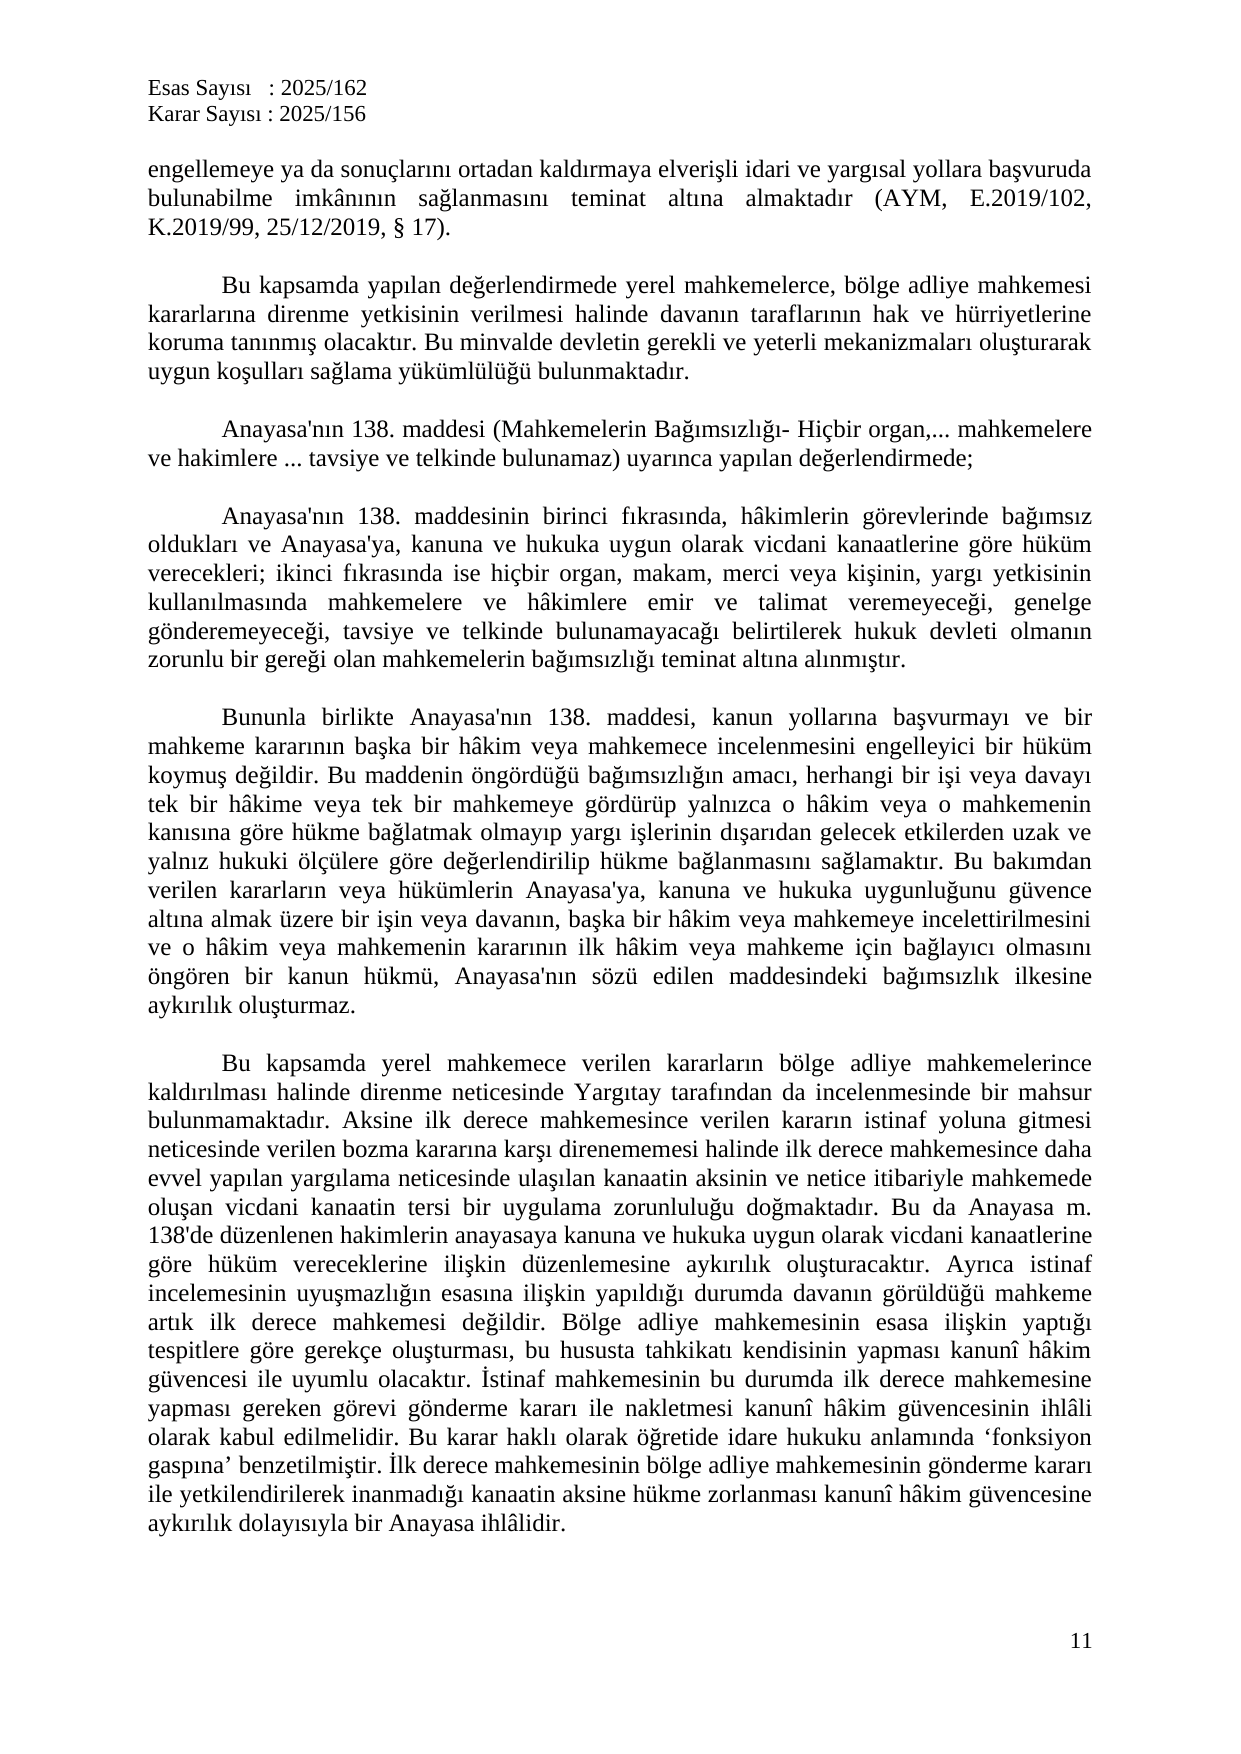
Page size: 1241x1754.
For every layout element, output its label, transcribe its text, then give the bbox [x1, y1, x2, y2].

text Bu kapsamda yapılan değerlendirmede yerel mahkemelerce, bölge adliye mahkemesi kararlarına direnme yetkisinin verilmesi halinde davanın taraflarının hak ve hürriyetlerine koruma tanınmış olacaktır. Bu minvalde devletin gerekli ve yeterli mekanizmaları oluşturarak uygun koşulları sağlama yükümlülüğü bulunmaktadır. [148, 270, 1093, 385]
text Bununla birlikte Anayasa'nın 138. maddesi, kanun yollarına başvurmayı ve bir mahkeme kararının başka bir hâkim veya mahkemece incelenmesini engelleyici bir hüküm koymuş değildir. Bu maddenin öngördüğü bağımsızlığın amacı, herhangi bir işi veya davayı tek bir hâkime veya tek bir mahkemeye gördürüp yalnızca o hâkim veya o mahkemenin kanısına göre hükme bağlatmak olmayıp yargı işlerinin dışarıdan gelecek etkilerden uzak ve yalnız hukuki ölçülere göre değerlendirilip hükme bağlanmasını sağlamaktır. Bu bakımdan verilen kararların veya hükümlerin Anayasa'ya, kanuna ve hukuka uygunluğunu güvence altına almak üzere bir işin veya davanın, başka bir hâkim veya mahkemeye incelettirilmesini ve o hâkim veya mahkemenin kararının ilk hâkim veya mahkeme için bağlayıcı olmasını öngören bir kanun hükmü, Anayasa'nın sözü edilen maddesindeki bağımsızlık ilkesine aykırılık oluşturmaz. [148, 702, 1093, 1019]
text Anayasa'nın 138. maddesi (Mahkemelerin Bağımsızlığı- Hiçbir organ,... mahkemelere ve hakimlere ... tavsiye ve telkinde bulunamaz) uyarınca yapılan değerlendirmede; [148, 414, 1093, 472]
text Bu kapsamda yerel mahkemece verilen kararların bölge adliye mahkemelerince kaldırılması halinde direnme neticesinde Yargıtay tarafından da incelenmesinde bir mahsur bulunmamaktadır. Aksine ilk derece mahkemesince verilen kararın istinaf yoluna gitmesi neticesinde verilen bozma kararına karşı direnememesi halinde ilk derece mahkemesince daha evvel yapılan yargılama neticesinde ulaşılan kanaatin aksinin ve netice itibariyle mahkemede oluşan vicdani kanaatin tersi bir uygulama zorunluluğu doğmaktadır. Bu da Anayasa m. 138'de düzenlenen hakimlerin anayasaya kanuna ve hukuka uygun olarak vicdani kanaatlerine göre hüküm vereceklerine ilişkin düzenlemesine aykırılık oluşturacaktır. Ayrıca istinaf incelemesinin uyuşmazlığın esasına ilişkin yapıldığı durumda davanın görüldüğü mahkeme artık ilk derece mahkemesi değildir. Bölge adliye mahkemesinin esasa ilişkin yaptığı tespitlere göre gerekçe oluşturması, bu hususta tahkikatı kendisinin yapması kanunî hâkim güvencesi ile uyumlu olacaktır. İstinaf mahkemesinin bu durumda ilk derece mahkemesine yapması gereken görevi gönderme kararı ile nakletmesi kanunî hâkim güvencesinin ihlâli olarak kabul edilmelidir. Bu karar haklı olarak öğretide idare hukuku anlamında ‘fonksiyon gaspına’ benzetilmiştir. İlk derece mahkemesinin bölge adliye mahkemesinin gönderme kararı ile yetkilendirilerek inanmadığı kanaatin aksine hükme zorlanması kanunî hâkim güvencesine aykırılık dolayısıyla bir Anayasa ihlâlidir. [148, 1048, 1093, 1537]
text Anayasa'nın 138. maddesinin birinci fıkrasında, hâkimlerin görevlerinde bağımsız oldukları ve Anayasa'ya, kanuna ve hukuka uygun olarak vicdani kanaatlerine göre hüküm verecekleri; ikinci fıkrasında ise hiçbir organ, makam, merci veya kişinin, yargı yetkisinin kullanılmasında mahkemelere ve hâkimlere emir ve talimat veremeyeceği, genelge gönderemeyeceği, tavsiye ve telkinde bulunamayacağı belirtilerek hukuk devleti olmanın zorunlu bir gereği olan mahkemelerin bağımsızlığı teminat altına alınmıştır. [148, 501, 1093, 673]
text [148, 154, 1093, 241]
